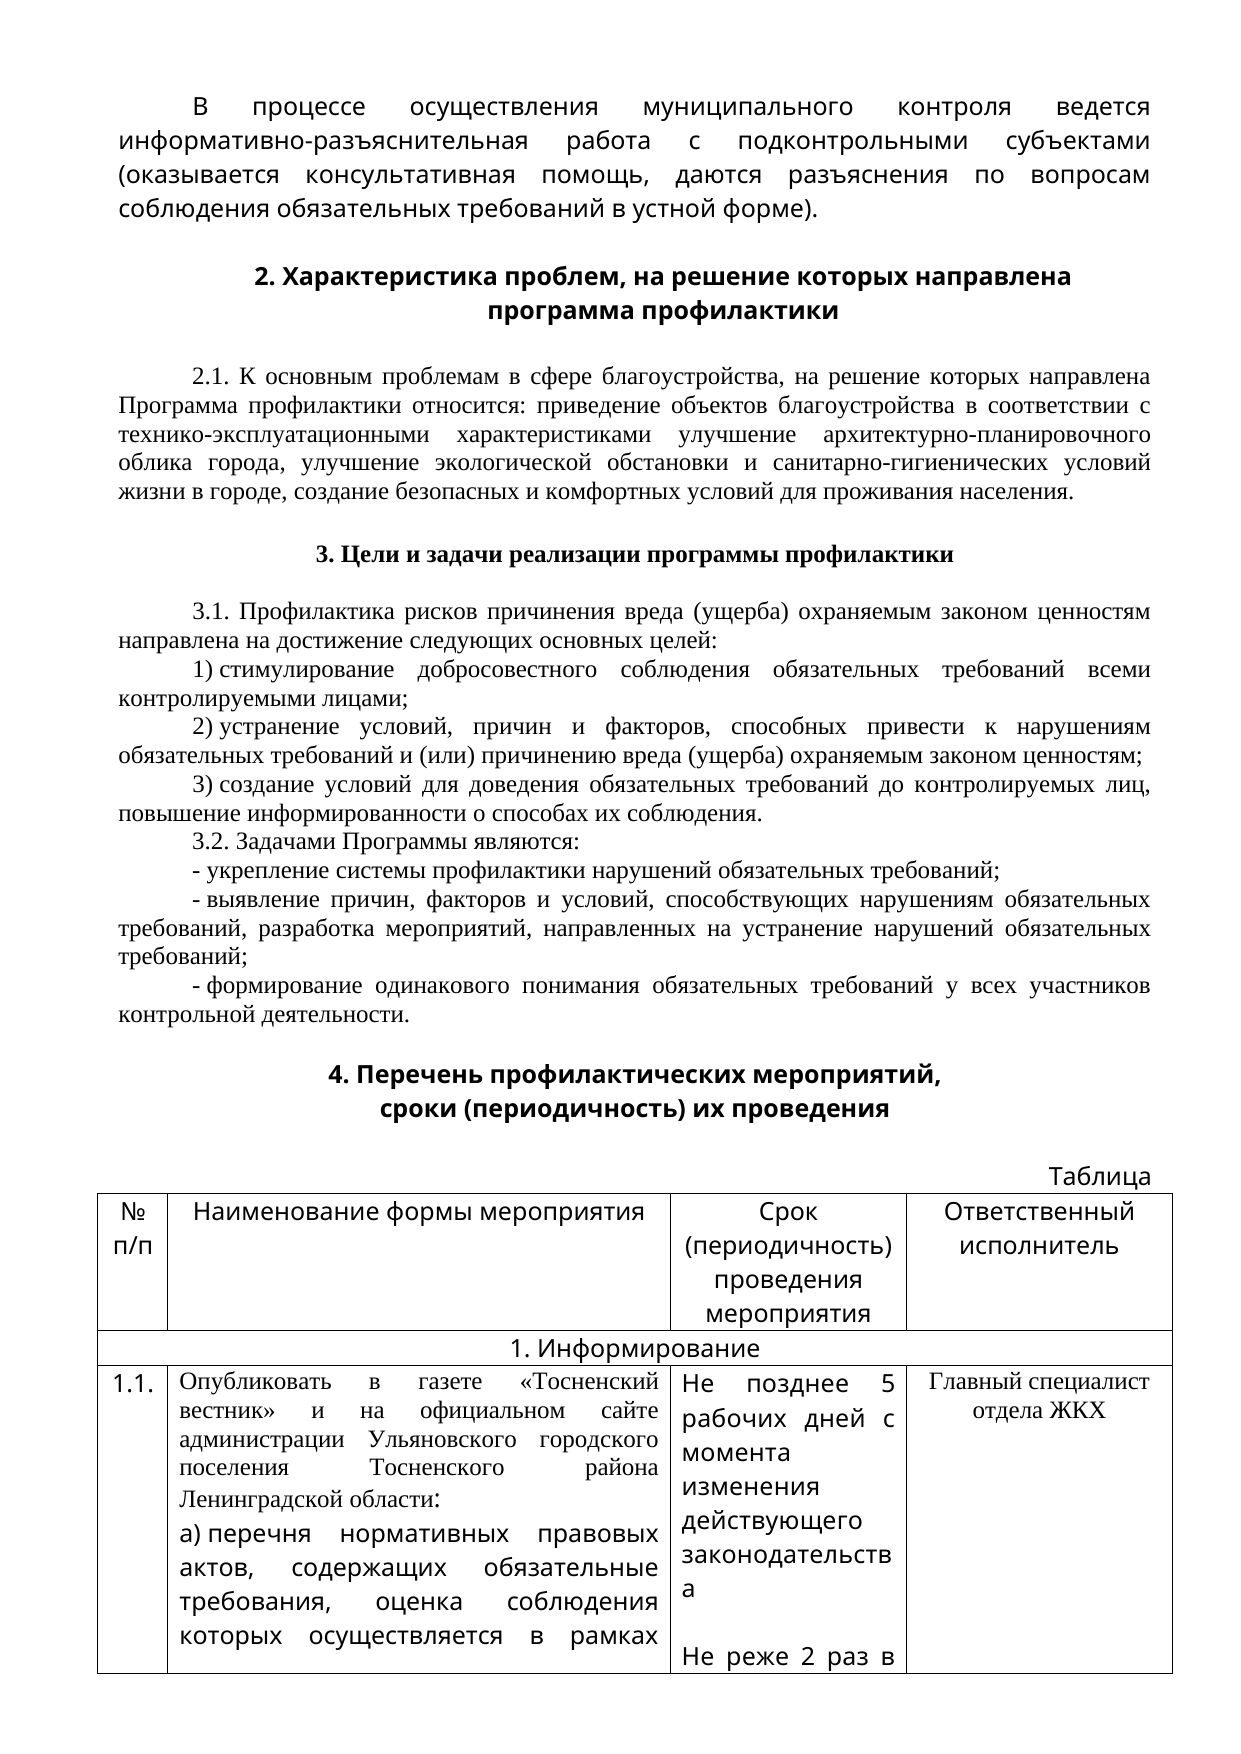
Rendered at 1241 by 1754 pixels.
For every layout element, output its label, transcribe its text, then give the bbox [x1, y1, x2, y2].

table_header № п/п [98, 1194, 167, 1330]
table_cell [168, 1366, 670, 1673]
table_cell 1. Информирование [98, 1331, 1172, 1365]
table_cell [907, 1366, 1172, 1673]
text - выявление причин, факторов и условий, способствующих нарушениям обязательных требований, разработка мероприятий, направленных на устранение нарушений обязательных требований; [118, 884, 1152, 970]
text 3.2. Задачами Программы являются: [118, 826, 1152, 855]
text - формирование одинакового понимания обязательных требований у всех участников контрольной деятельности. [118, 970, 1152, 1028]
text 2.1. К основным проблемам в сфере благоустройства, на решение которых направлена Программа профилактики относится: приведение объектов благоустройства в соответствии с технико-эксплуатационными характеристиками улучшение архитектурно-планировочного облика города, улучшение экологической обстановки и санитарно-гигиенических условий жизни в городе, создание безопасных и комфортных условий для проживания населения. [118, 361, 1152, 505]
text 3. Цели и задачи реализации программы профилактики [118, 539, 1152, 568]
text сроки (периодичность) их проведения [118, 1091, 1152, 1124]
table_header Ответственный исполнитель [907, 1194, 1172, 1330]
table_cell 1.1. [98, 1366, 167, 1673]
text 4. Перечень профилактических мероприятий, [118, 1056, 1152, 1091]
text В процессе осуществления муниципального контроля ведется информативно-разъяснительная работа с подконтрольными субъектами (оказывается консультативная помощь, даются разъяснения по вопросам соблюдения обязательных требований в устной форме). [118, 89, 1152, 225]
text 2) устранение условий, причин и факторов, способных привести к нарушениям обязательных требований и (или) причинению вреда (ущерба) охраняемым законом ценностям; [118, 711, 1152, 769]
text Таблица [118, 1159, 1152, 1193]
text - укрепление системы профилактики нарушений обязательных требований; [118, 855, 1152, 884]
table_header Наименование формы мероприятия [168, 1194, 670, 1330]
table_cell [671, 1366, 906, 1673]
text 3) создание условий для доведения обязательных требований до контролируемых лиц, повышение информированности о способах их соблюдения. [118, 769, 1152, 826]
text 3.1. Профилактика рисков причинения вреда (ущерба) охраняемым законом ценностям направлена на достижение следующих основных целей: [118, 596, 1152, 654]
text 2. Характеристика проблем, на решение которых направлена [118, 259, 1152, 293]
text программа профилактики [118, 293, 1152, 327]
text 1) стимулирование добросовестного соблюдения обязательных требований всеми контролируемыми лицами; [118, 654, 1152, 711]
table_header Срок (периодичность) проведения мероприятия [671, 1194, 906, 1330]
